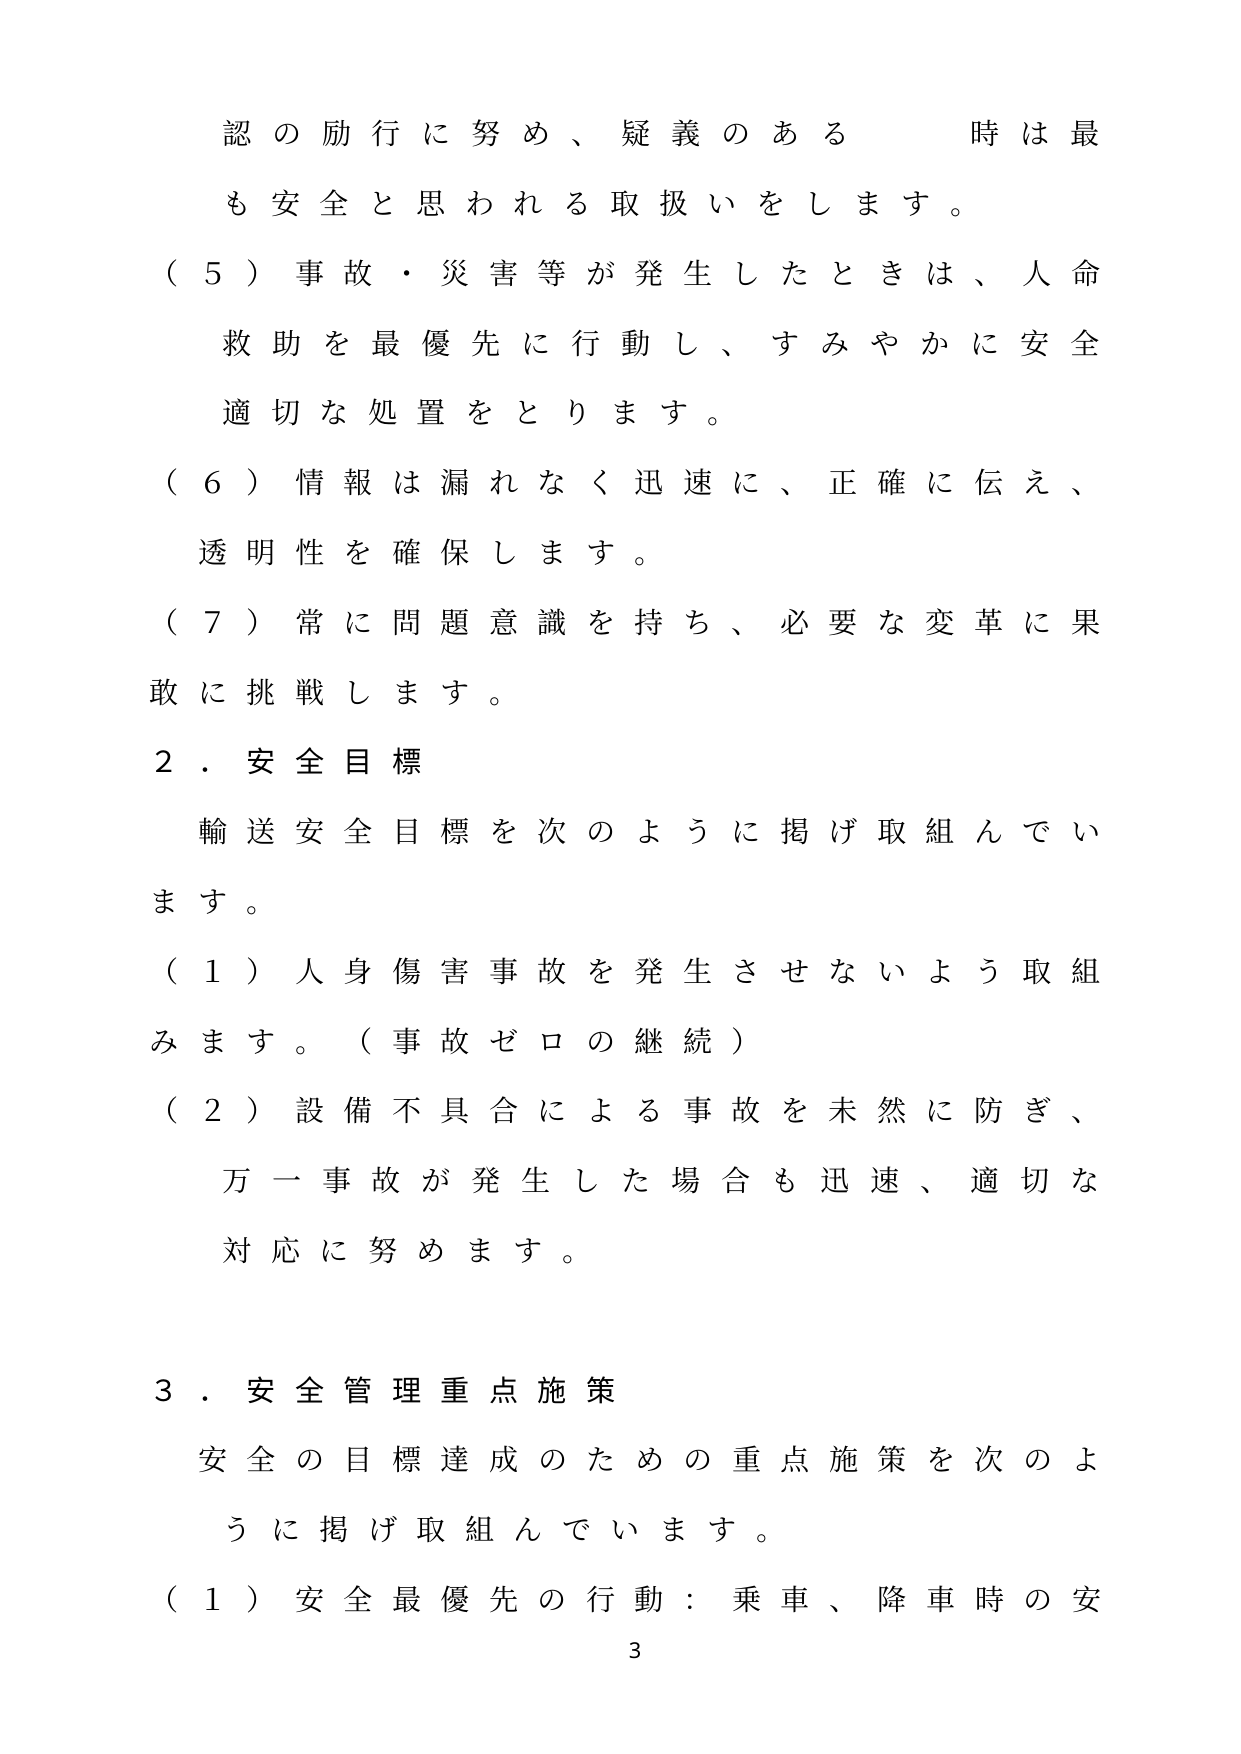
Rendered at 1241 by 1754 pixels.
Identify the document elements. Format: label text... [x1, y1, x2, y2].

text （６）情報は漏れなく迅速に、正確に伝え、透明性を確保します。 [149, 446, 1120, 586]
text （１）人身傷害事故を発生させないよう取組みます。（事故ゼロの継続） [149, 935, 1120, 1074]
text （７）常に問題意識を持ち、必要な変革に果敢に挑戦します。 [149, 586, 1120, 725]
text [149, 1563, 1120, 1633]
text 輸送安全目標を次のように掲げ取組んでいます。 [149, 795, 1120, 935]
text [149, 97, 1120, 237]
text ２．安全目標 [149, 725, 1120, 795]
text （２）設備不具合による事故を未然に防ぎ、万一事故が発生した場合も迅速、適切な対応に努めます。 [149, 1074, 1120, 1284]
text 安全の目標達成のための重点施策を次のように掲げ取組んでいます。 [149, 1423, 1120, 1563]
text ３．安全管理重点施策 [149, 1353, 1120, 1423]
text （５）事故・災害等が発生したときは、人命救助を最優先に行動し、すみやかに安全適切な処置をとります。 [149, 237, 1120, 446]
